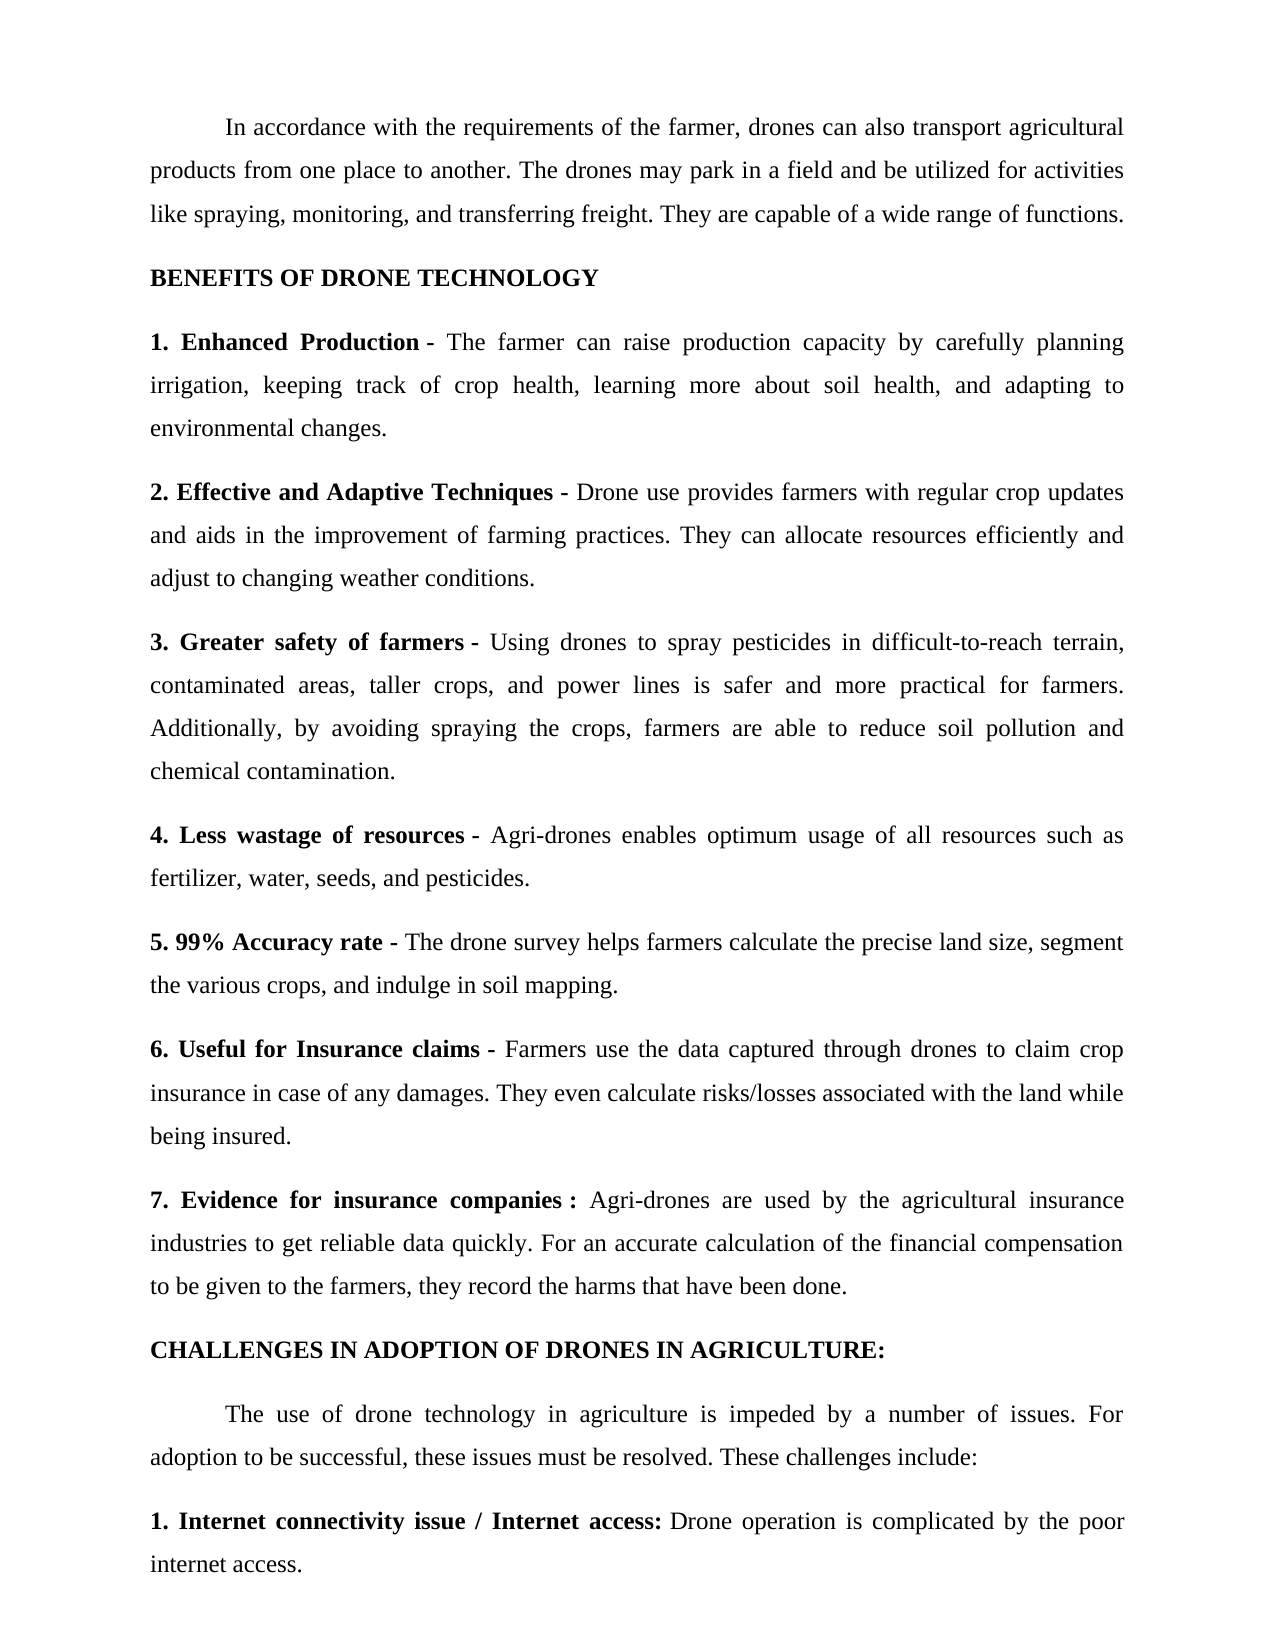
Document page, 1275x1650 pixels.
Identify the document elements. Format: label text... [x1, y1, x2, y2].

text 5. 99% Accuracy rate - The drone survey helps farmers calculate the precise land size, segment the various crops, and indulge in soil mapping. [150, 927, 1125, 999]
text 2. Effective and Adaptive Techniques - Drone use provides farmers with regular crop updates and aids in the improvement of farming practices. They can allocate resources efficiently and adjust to changing weather conditions. [150, 477, 1125, 592]
text 7. Evidence for insurance companies : Agri-drones are used by the agricultural insurance industries to get reliable data quickly. For an accurate calculation of the financial compensation to be given to the farmers, they record the harms that have been done. [150, 1185, 1125, 1300]
text The use of drone technology in agriculture is impeded by a number of issues. For adoption to be successful, these issues must be resolved. These challenges include: [150, 1399, 1125, 1471]
text 1. Enhanced Production - The farmer can raise production capacity by carefully planning irrigation, keeping track of crop health, learning more about soil health, and adapting to environmental changes. [150, 327, 1125, 442]
text 4. Less wastage of resources - Agri-drones enables optimum usage of all resources such as fertilizer, water, seeds, and pesticides. [150, 820, 1125, 892]
text 3. Greater safety of farmers - Using drones to spray pesticides in difficult-to-reach terrain, contaminated areas, taller crops, and power lines is safer and more practical for farmers. Additionally, by avoiding spraying the crops, farmers are able to reduce soil pollution and chemical contamination. [150, 627, 1125, 785]
text In accordance with the requirements of the farmer, drones can also transport agricultural products from one place to another. The drones may park in a field and be utilized for activities like spraying, monitoring, and transferring freight. They are capable of a wide range of functions. [150, 112, 1125, 227]
text 1. Internet connectivity issue / Internet access: Drone operation is complicated by the poor internet access. [150, 1506, 1125, 1578]
text BENEFITS OF DRONE TECHNOLOGY [150, 263, 1125, 291]
text 6. Useful for Insurance claims - Farmers use the data captured through drones to claim crop insurance in case of any damages. They even calculate risks/losses associated with the land while being insured. [150, 1034, 1125, 1149]
text CHALLENGES IN ADOPTION OF DRONES IN AGRICULTURE: [150, 1335, 1125, 1364]
